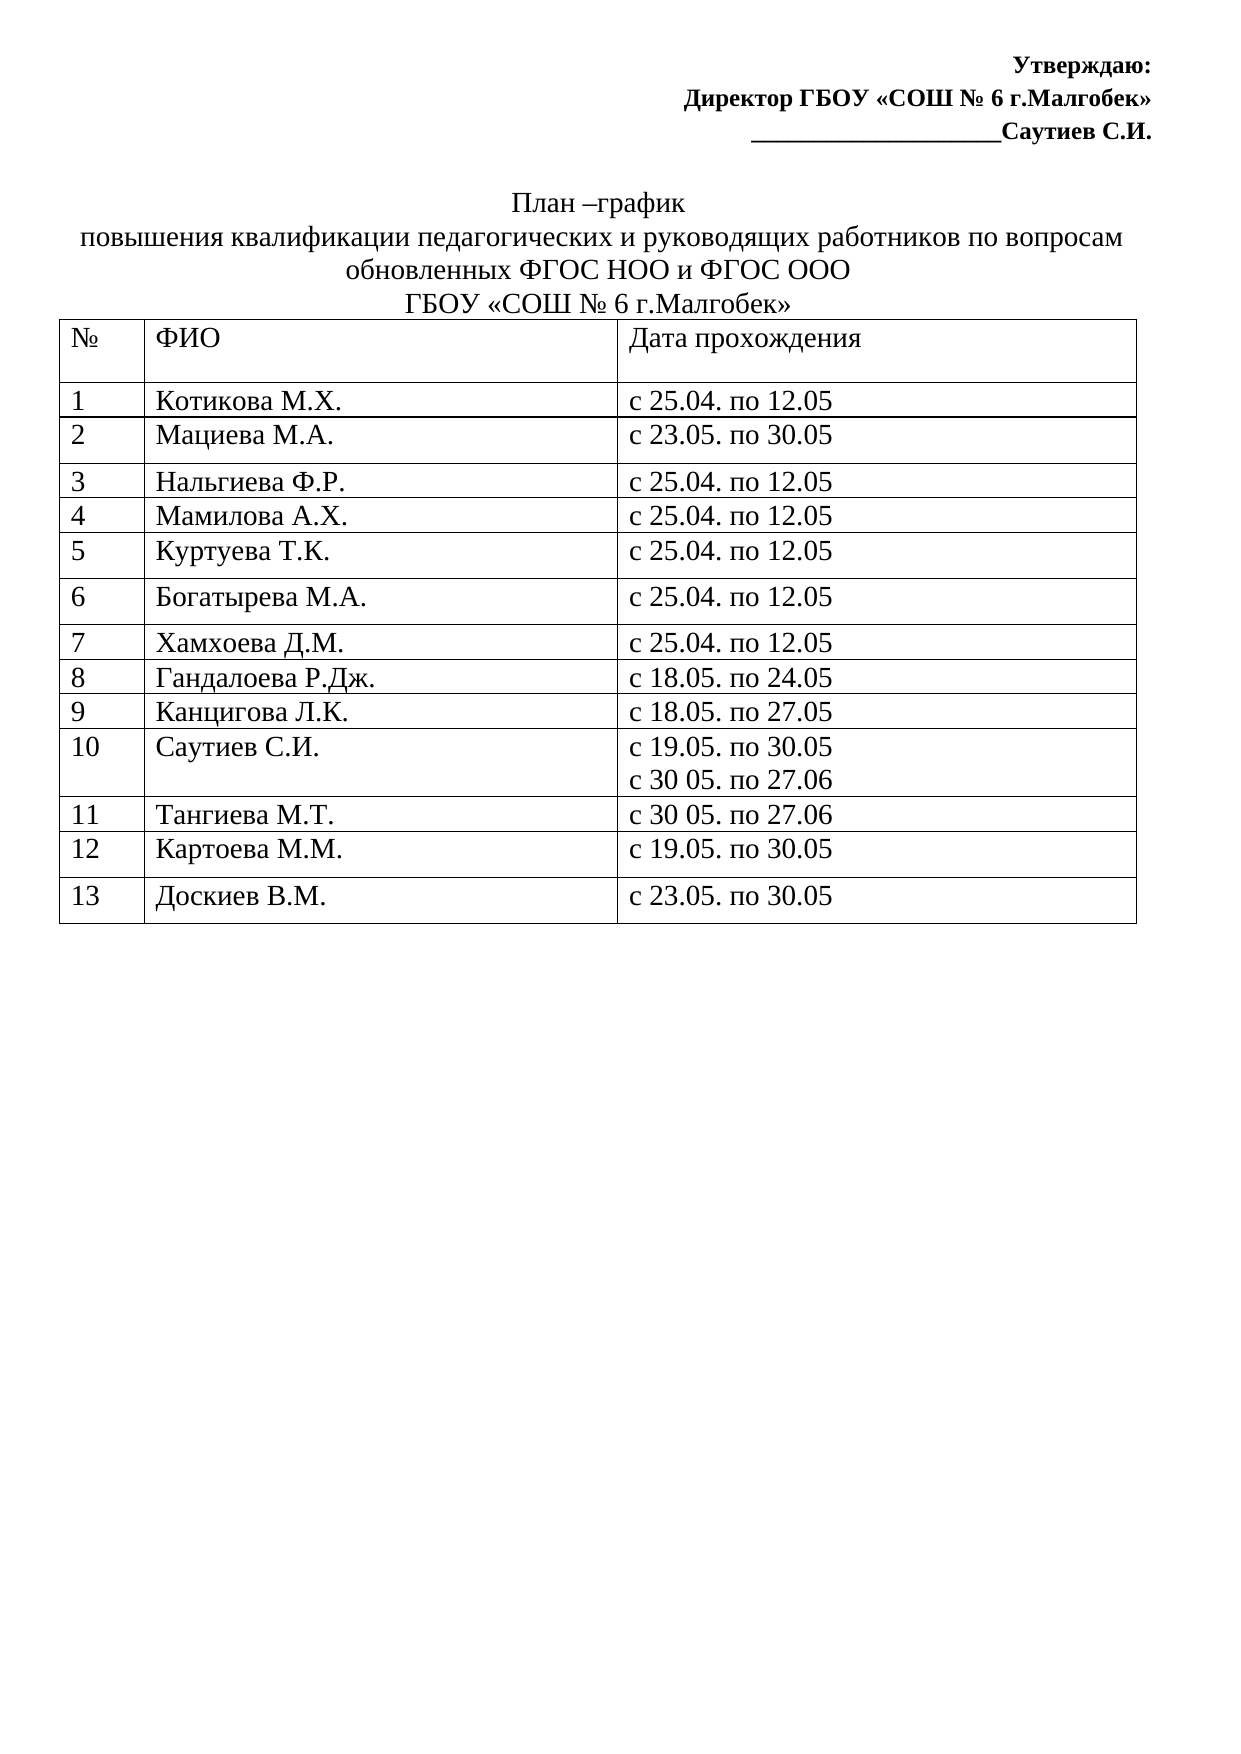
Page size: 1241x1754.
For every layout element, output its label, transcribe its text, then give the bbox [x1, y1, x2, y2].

table_cell с 25.04. по 12.05 [618, 579, 1136, 624]
table_cell Картоева М.М. [145, 832, 617, 877]
table_cell с 25.04. по 12.05 [618, 625, 1136, 659]
table_cell с 23.05. по 30.05 [618, 878, 1136, 923]
table_cell 12 [60, 832, 144, 877]
text Директор ГБОУ «СОШ № 6 г.Малгобек» [44, 83, 1152, 112]
table_cell 1 [60, 383, 144, 416]
table_cell с 18.05. по 27.05 [618, 694, 1136, 728]
table_cell Хамхоева Д.М. [145, 625, 617, 659]
table_cell Нальгиева Ф.Р. [145, 464, 617, 497]
text ____________________Саутиев С.И. [44, 116, 1152, 145]
table_cell с 25.04. по 12.05 [618, 498, 1136, 532]
table_cell 10 [60, 729, 144, 796]
text План –график [44, 185, 1152, 219]
table_cell Саутиев С.И. [145, 729, 617, 796]
table_cell 4 [60, 498, 144, 532]
table_cell 8 [60, 660, 144, 693]
table_header Дата прохождения [618, 320, 1136, 382]
table_cell 11 [60, 797, 144, 831]
table_cell 9 [60, 694, 144, 728]
table_cell Куртуева Т.К. [145, 533, 617, 578]
table_cell с 25.04. по 12.05 [618, 533, 1136, 578]
table_cell Тангиева М.Т. [145, 797, 617, 831]
text повышения квалификации педагогических и руководящих работников по вопросам обновленных ФГОС НОО и ФГОС ООО [44, 219, 1152, 286]
table_header ФИО [145, 320, 617, 382]
table_cell Мамилова А.Х. [145, 498, 617, 532]
table_cell Канцигова Л.К. [145, 694, 617, 728]
table_cell с 18.05. по 24.05 [618, 660, 1136, 693]
table_cell с 23.05. по 30.05 [618, 418, 1136, 463]
table_cell с 19.05. по 30.05 [618, 832, 1136, 877]
text Утверждаю: [44, 50, 1152, 79]
table_cell с 30 05. по 27.06 [618, 797, 1136, 831]
table_cell 7 [60, 625, 144, 659]
table_cell 2 [60, 418, 144, 463]
table_cell 5 [60, 533, 144, 578]
table_header № [60, 320, 144, 382]
table_cell Мациева М.А. [145, 418, 617, 463]
table_cell Доскиев В.М. [145, 878, 617, 923]
table_cell Богатырева М.А. [145, 579, 617, 624]
table_cell с 25.04. по 12.05 [618, 464, 1136, 497]
table_cell 3 [60, 464, 144, 497]
table_cell с 19.05. по 30.05 с 30 05. по 27.06 [618, 729, 1136, 796]
table_cell Котикова М.Х. [145, 383, 617, 416]
table_cell с 25.04. по 12.05 [618, 383, 1136, 416]
table_cell 6 [60, 579, 144, 624]
table_cell 13 [60, 878, 144, 923]
table_cell Гандалоева Р.Дж. [145, 660, 617, 693]
text ГБОУ «СОШ № 6 г.Малгобек» [44, 286, 1152, 319]
